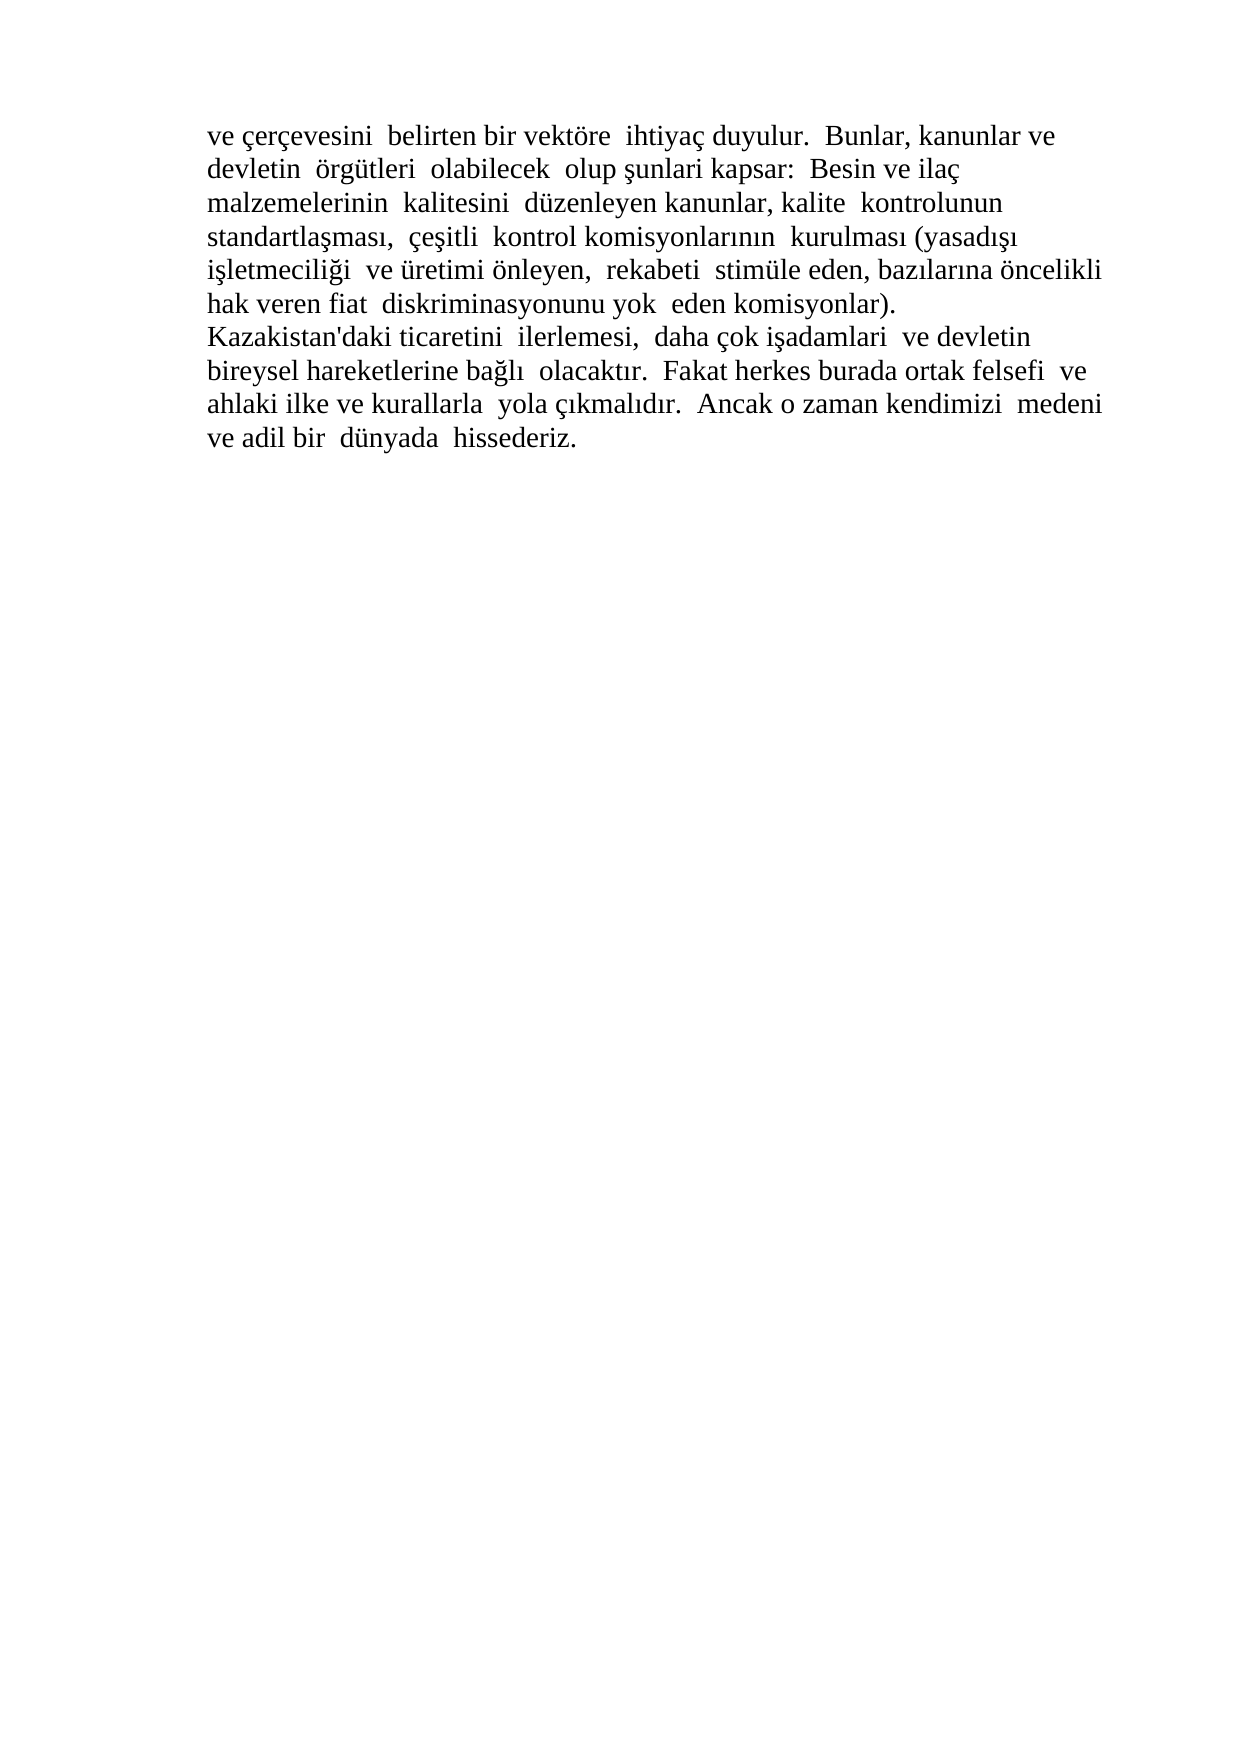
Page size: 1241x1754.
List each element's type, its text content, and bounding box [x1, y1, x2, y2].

text Kazakistan'daki ticaretini ilerlemesi, daha çok işadamlari ve devletin bireysel hareketlerine bağlı olacaktır. Fakat herkes burada ortak felsefi ve ahlaki ilke ve kurallarla yola çıkmalıdır. Ancak о zaman kendimizi medeni ve adil bir dünyada hissederiz. [207, 319, 1122, 453]
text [207, 118, 1122, 319]
